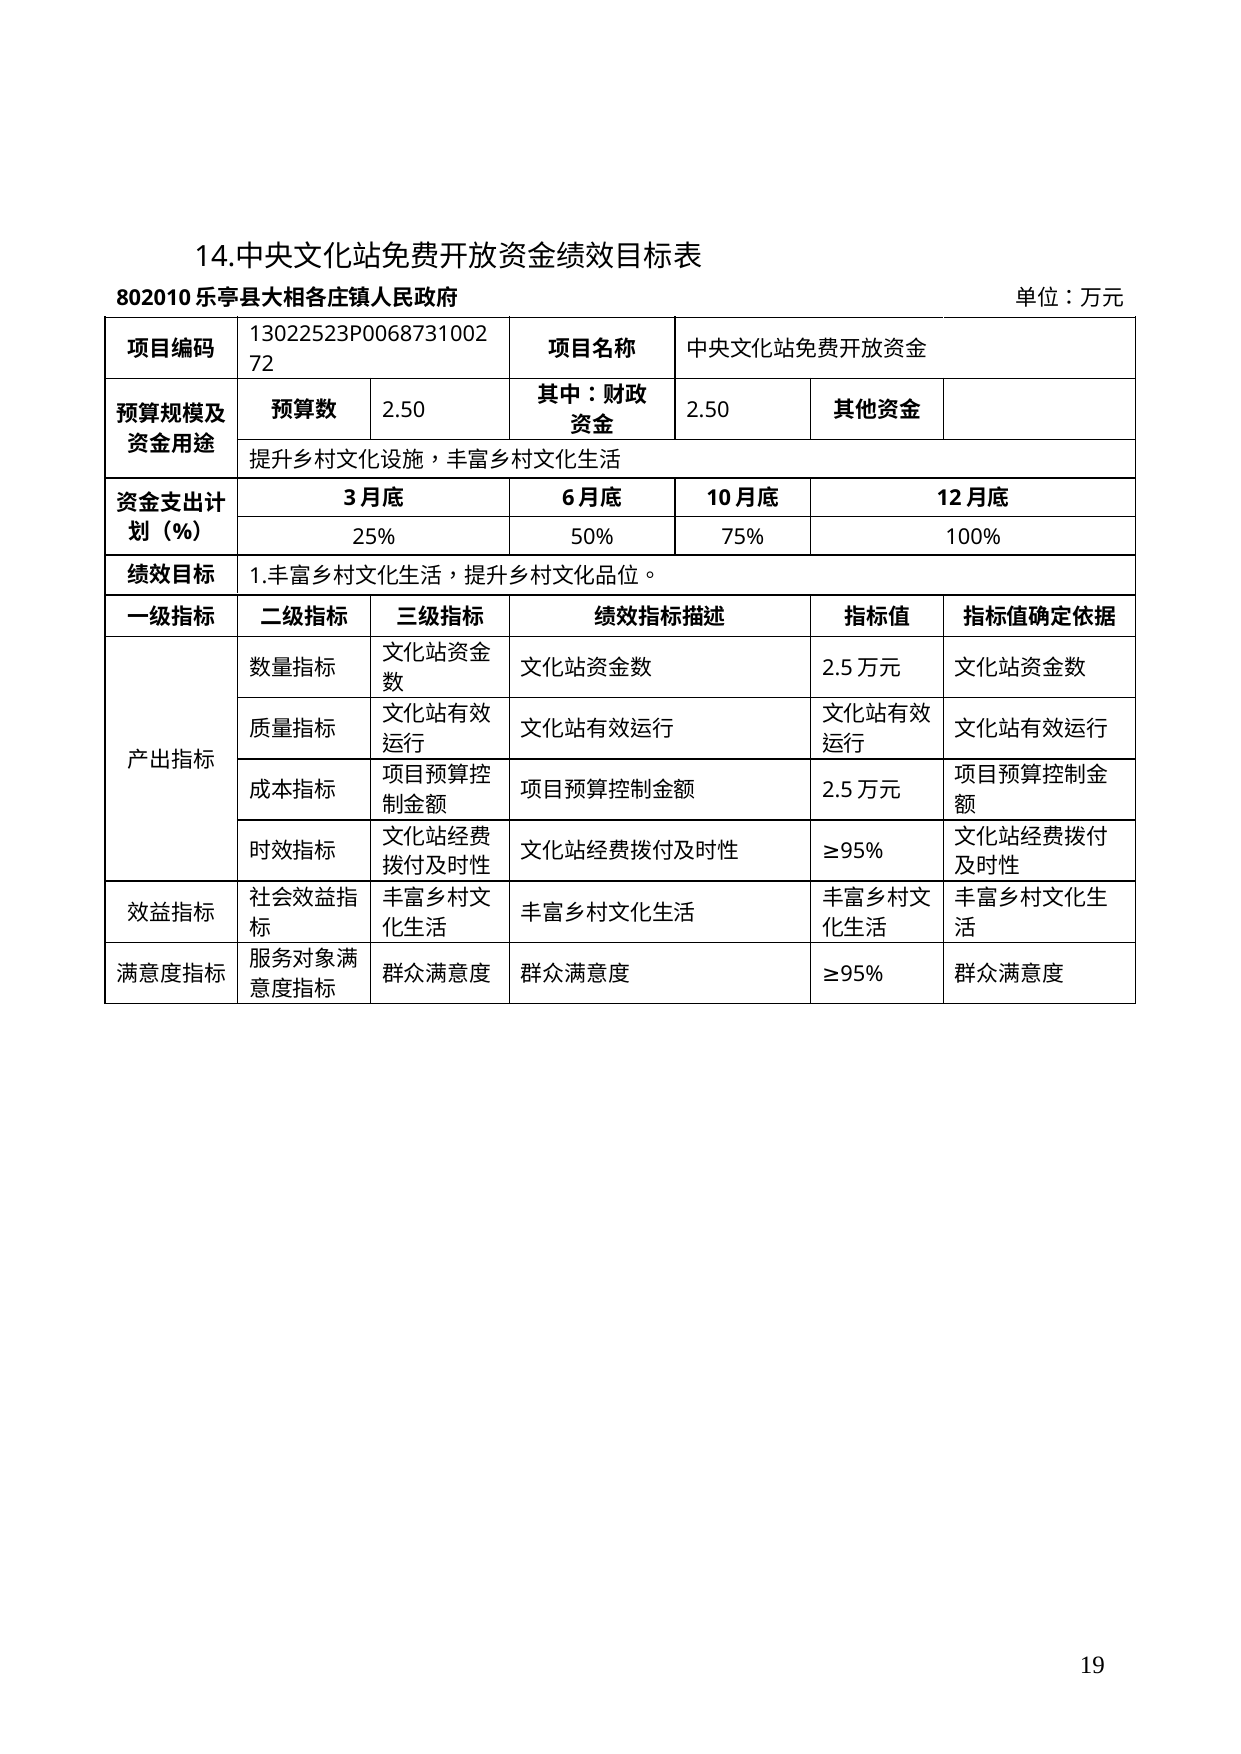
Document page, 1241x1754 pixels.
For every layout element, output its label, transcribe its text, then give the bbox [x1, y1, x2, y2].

table_cell 6月底 [510, 479, 674, 516]
table_cell 50% [510, 517, 674, 554]
table_cell 丰富乡村文化生活 [944, 882, 1135, 941]
text 14.中央文化站免费开放资金绩效目标表 [136, 235, 1104, 275]
table_cell 项目预算控制金额 [371, 760, 509, 819]
table_cell 效益指标 [106, 882, 237, 941]
table_cell 2.5万元 [811, 637, 943, 697]
table_cell 成本指标 [238, 760, 370, 819]
table_cell 文化站有效运行 [944, 698, 1135, 758]
table_cell 文化站有效运行 [811, 698, 943, 758]
table_header 三级指标 [371, 596, 509, 636]
table_cell 预算数 [238, 379, 370, 439]
table_cell 提升乡村文化设施，丰富乡村文化生活 [238, 440, 1135, 477]
table_cell 满意度指标 [106, 943, 237, 1002]
table_cell 2.5万元 [811, 760, 943, 819]
table_cell 中央文化站免费开放资金 [676, 318, 1135, 378]
table_header 二级指标 [238, 596, 370, 636]
table_header 802010乐亭县大相各庄镇人民政府 [106, 277, 943, 316]
table_cell 项目预算控制金额 [944, 760, 1135, 819]
table_cell 文化站资金数 [944, 637, 1135, 697]
table_cell [944, 379, 1135, 439]
table_cell 项目编码 [106, 318, 237, 378]
table_cell 群众满意度 [510, 943, 810, 1002]
table_cell 文化站经费拨付及时性 [510, 821, 810, 880]
table_cell 质量指标 [238, 698, 370, 758]
table_cell 3月底 [238, 479, 509, 516]
table_header 指标值 [811, 596, 943, 636]
table_cell ≥95% [811, 821, 943, 880]
table_cell 25% [238, 517, 509, 554]
table_cell 项目名称 [510, 318, 674, 378]
table_cell 丰富乡村文化生活 [811, 882, 943, 941]
table_cell 2.50 [371, 379, 509, 439]
table_cell 产出指标 [106, 637, 237, 880]
table_cell 文化站资金数 [510, 637, 810, 697]
table_cell ≥95% [811, 943, 943, 1002]
table_cell 12月底 [811, 479, 1135, 516]
table_cell 文化站经费拨付及时性 [371, 821, 509, 880]
table_cell 其他资金 [811, 379, 943, 439]
table_cell 资金支出计划（%） [106, 479, 237, 554]
table_cell 文化站有效运行 [510, 698, 810, 758]
table_cell 预算规模及资金用途 [106, 379, 237, 477]
table_cell 文化站经费拨付及时性 [944, 821, 1135, 880]
table_cell 绩效目标 [106, 556, 237, 592]
table_cell 服务对象满意度指标 [238, 943, 370, 1002]
table_cell 100% [811, 517, 1135, 554]
table_cell 10月底 [676, 479, 810, 516]
table_cell 13022523P006873100272 [238, 318, 509, 378]
table_cell 文化站资金数 [371, 637, 509, 697]
table_cell 1.丰富乡村文化生活，提升乡村文化品位。 [238, 556, 1135, 592]
table_cell 75% [676, 517, 810, 554]
table_cell 文化站有效运行 [371, 698, 509, 758]
table_cell 群众满意度 [371, 943, 509, 1002]
table_cell 群众满意度 [944, 943, 1135, 1002]
table_cell 项目预算控制金额 [510, 760, 810, 819]
table_cell 数量指标 [238, 637, 370, 697]
table_cell 2.50 [676, 379, 810, 439]
table_header 单位：万元 [944, 277, 1135, 316]
table_header 指标值确定依据 [944, 596, 1135, 636]
table_cell 社会效益指标 [238, 882, 370, 941]
table_cell 其中：财政 资金 [510, 379, 674, 439]
table_cell 时效指标 [238, 821, 370, 880]
table_cell 丰富乡村文化生活 [371, 882, 509, 941]
table_header 一级指标 [106, 596, 237, 636]
table_cell 丰富乡村文化生活 [510, 882, 810, 941]
table_header 绩效指标描述 [510, 596, 810, 636]
